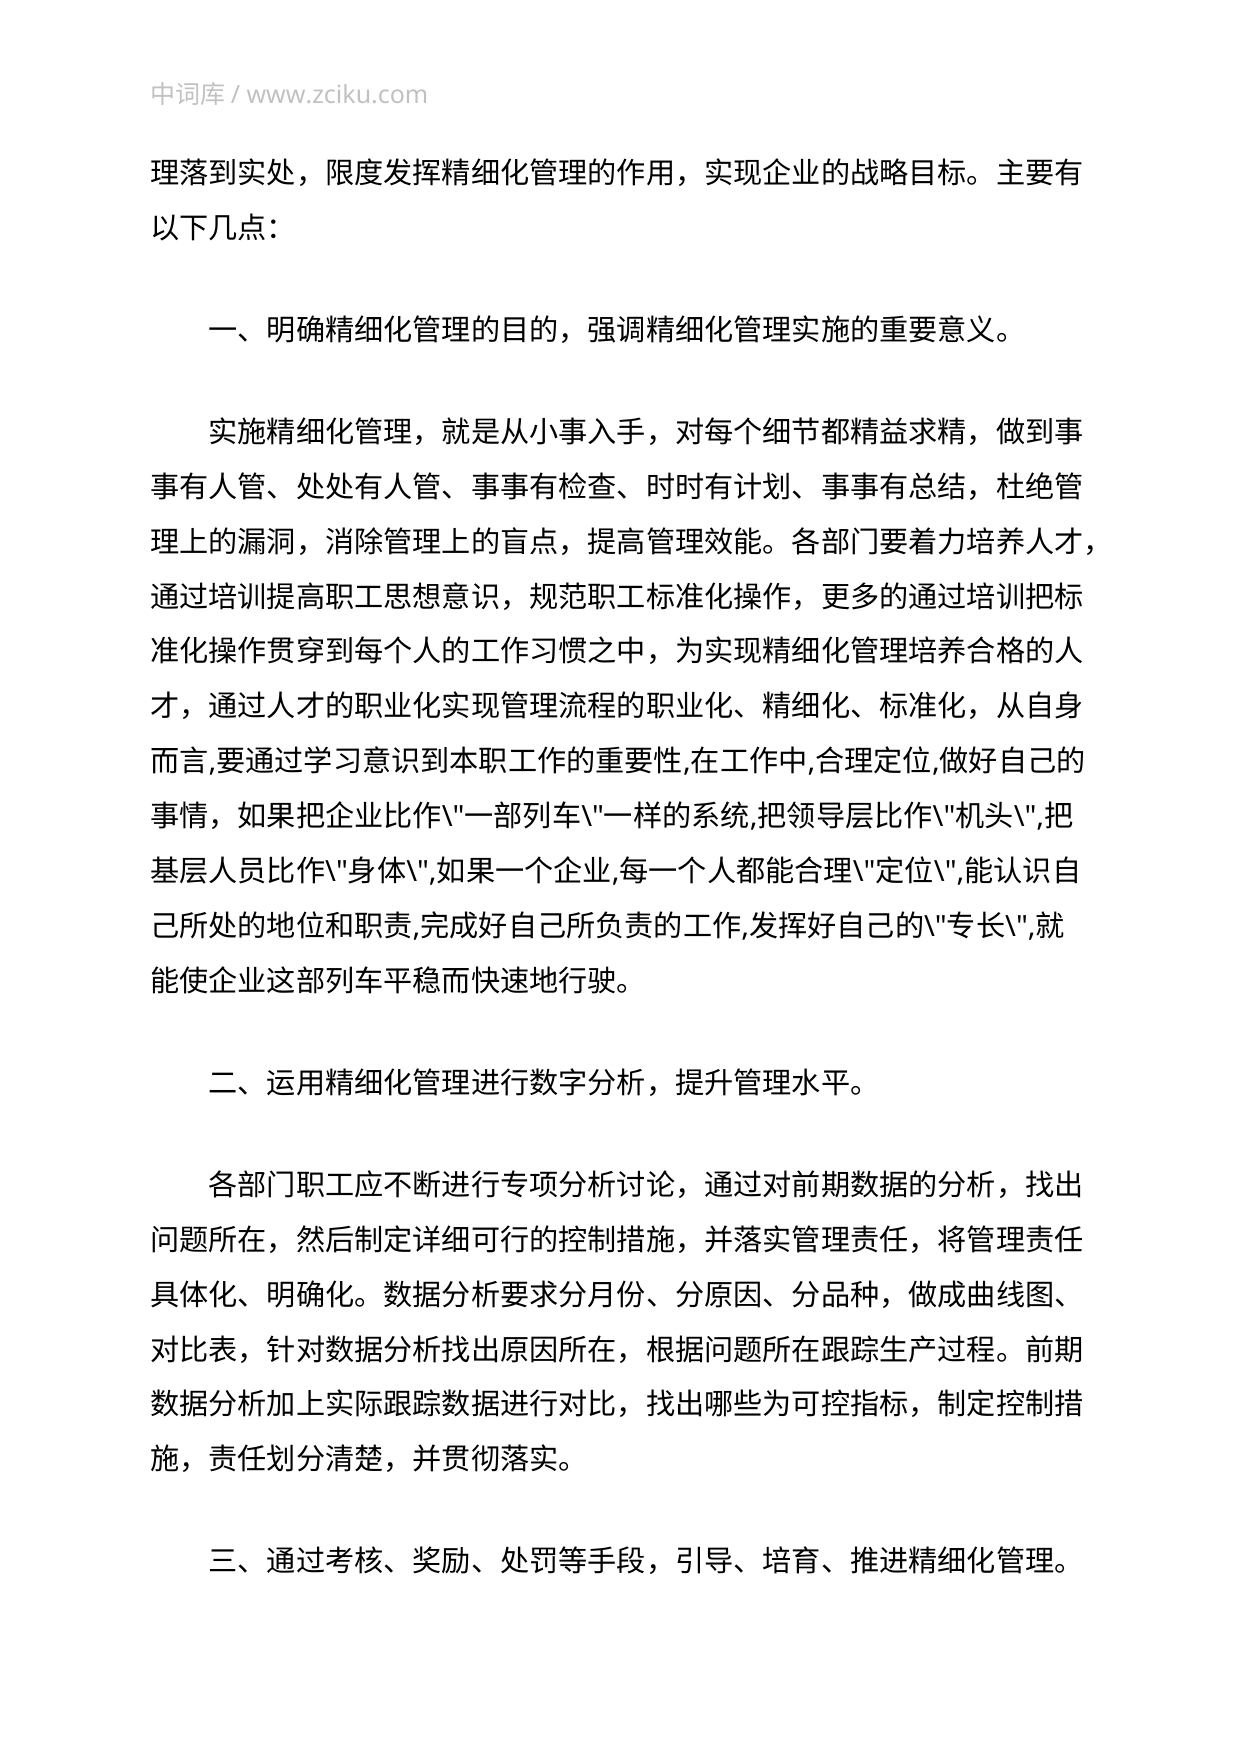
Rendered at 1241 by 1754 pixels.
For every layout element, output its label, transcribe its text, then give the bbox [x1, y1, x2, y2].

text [150, 150, 1090, 247]
text 实施精细化管理，就是从小事入手，对每个细节都精益求精，做到事事有人管、处处有人管、事事有检查、时时有计划、事事有总结，杜绝管理上的漏洞，消除管理上的盲点，提高管理效能。各部门要着力培养人才，通过培训提高职工思想意识，规范职工标准化操作，更多的通过培训把标准化操作贯穿到每个人的工作习惯之中，为实现精细化管理培养合格的人才，通过人才的职业化实现管理流程的职业化、精细化、标准化，从自身而言,要通过学习意识到本职工作的重要性,在工作中,合理定位,做好自己的事情，如果把企业比作\"一部列车\"一样的系统,把领导层比作\"机头\",把基层人员比作\"身体\",如果一个企业,每一个人都能合理\"定位\",能认识自己所处的地位和职责,完成好自己所负责的工作,发挥好自己的\"专长\",就能使企业这部列车平稳而快速地行驶。 [150, 408, 1090, 1000]
text 各部门职工应不断进行专项分析讨论，通过对前期数据的分析，找出问题所在，然后制定详细可行的控制措施，并落实管理责任，将管理责任具体化、明确化。数据分析要求分月份、分原因、分品种，做成曲线图、对比表，针对数据分析找出原因所在，根据问题所在跟踪生产过程。前期数据分析加上实际跟踪数据进行对比，找出哪些为可控指标，制定控制措施，责任划分清楚，并贯彻落实。 [150, 1161, 1090, 1478]
text 二、运用精细化管理进行数字分析，提升管理水平。 [150, 1059, 1090, 1102]
text 三、通过考核、奖励、处罚等手段，引导、培育、推进精细化管理。 [150, 1538, 1090, 1580]
text 一、明确精细化管理的目的，强调精细化管理实施的重要意义。 [150, 307, 1090, 349]
